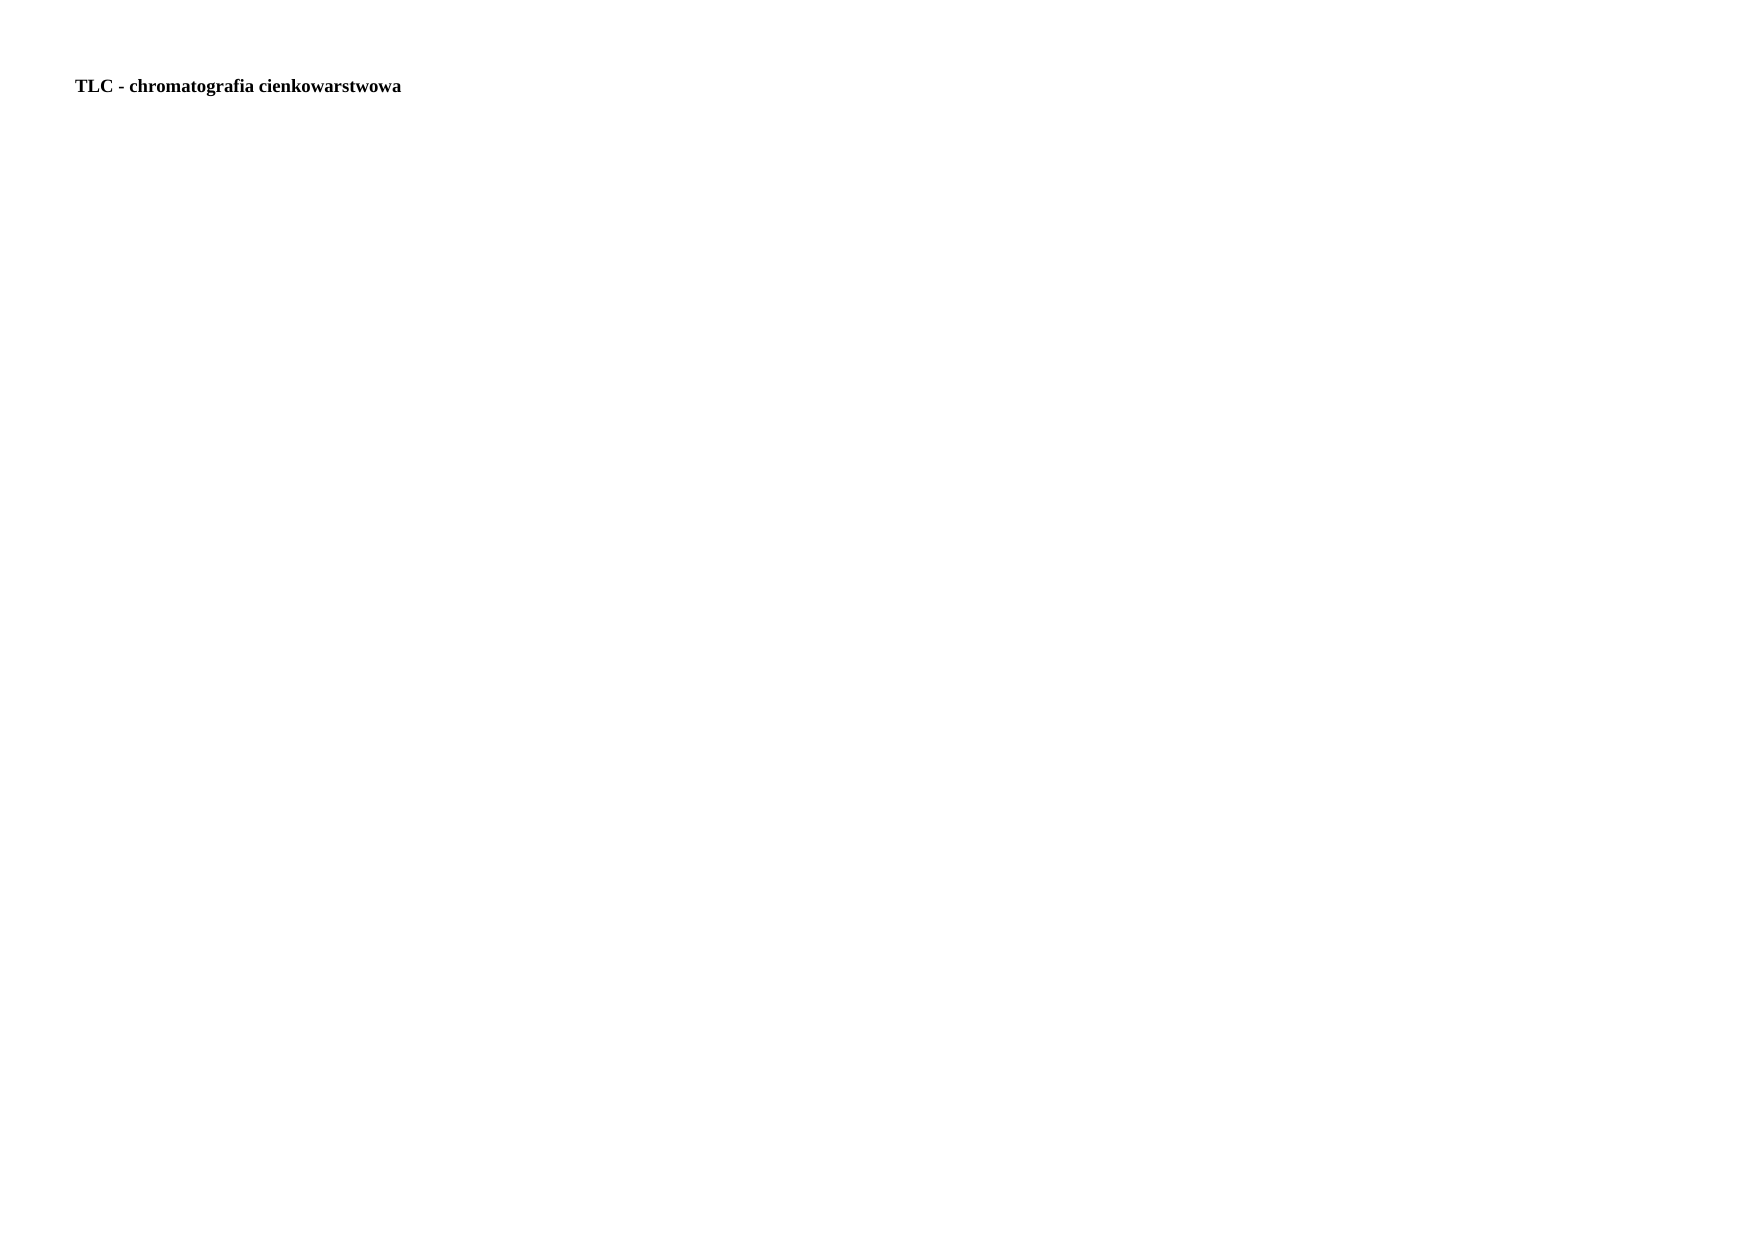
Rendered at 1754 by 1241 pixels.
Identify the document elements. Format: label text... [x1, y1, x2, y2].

text TLC - chromatografia cienkowarstwowa [75, 75, 1679, 97]
